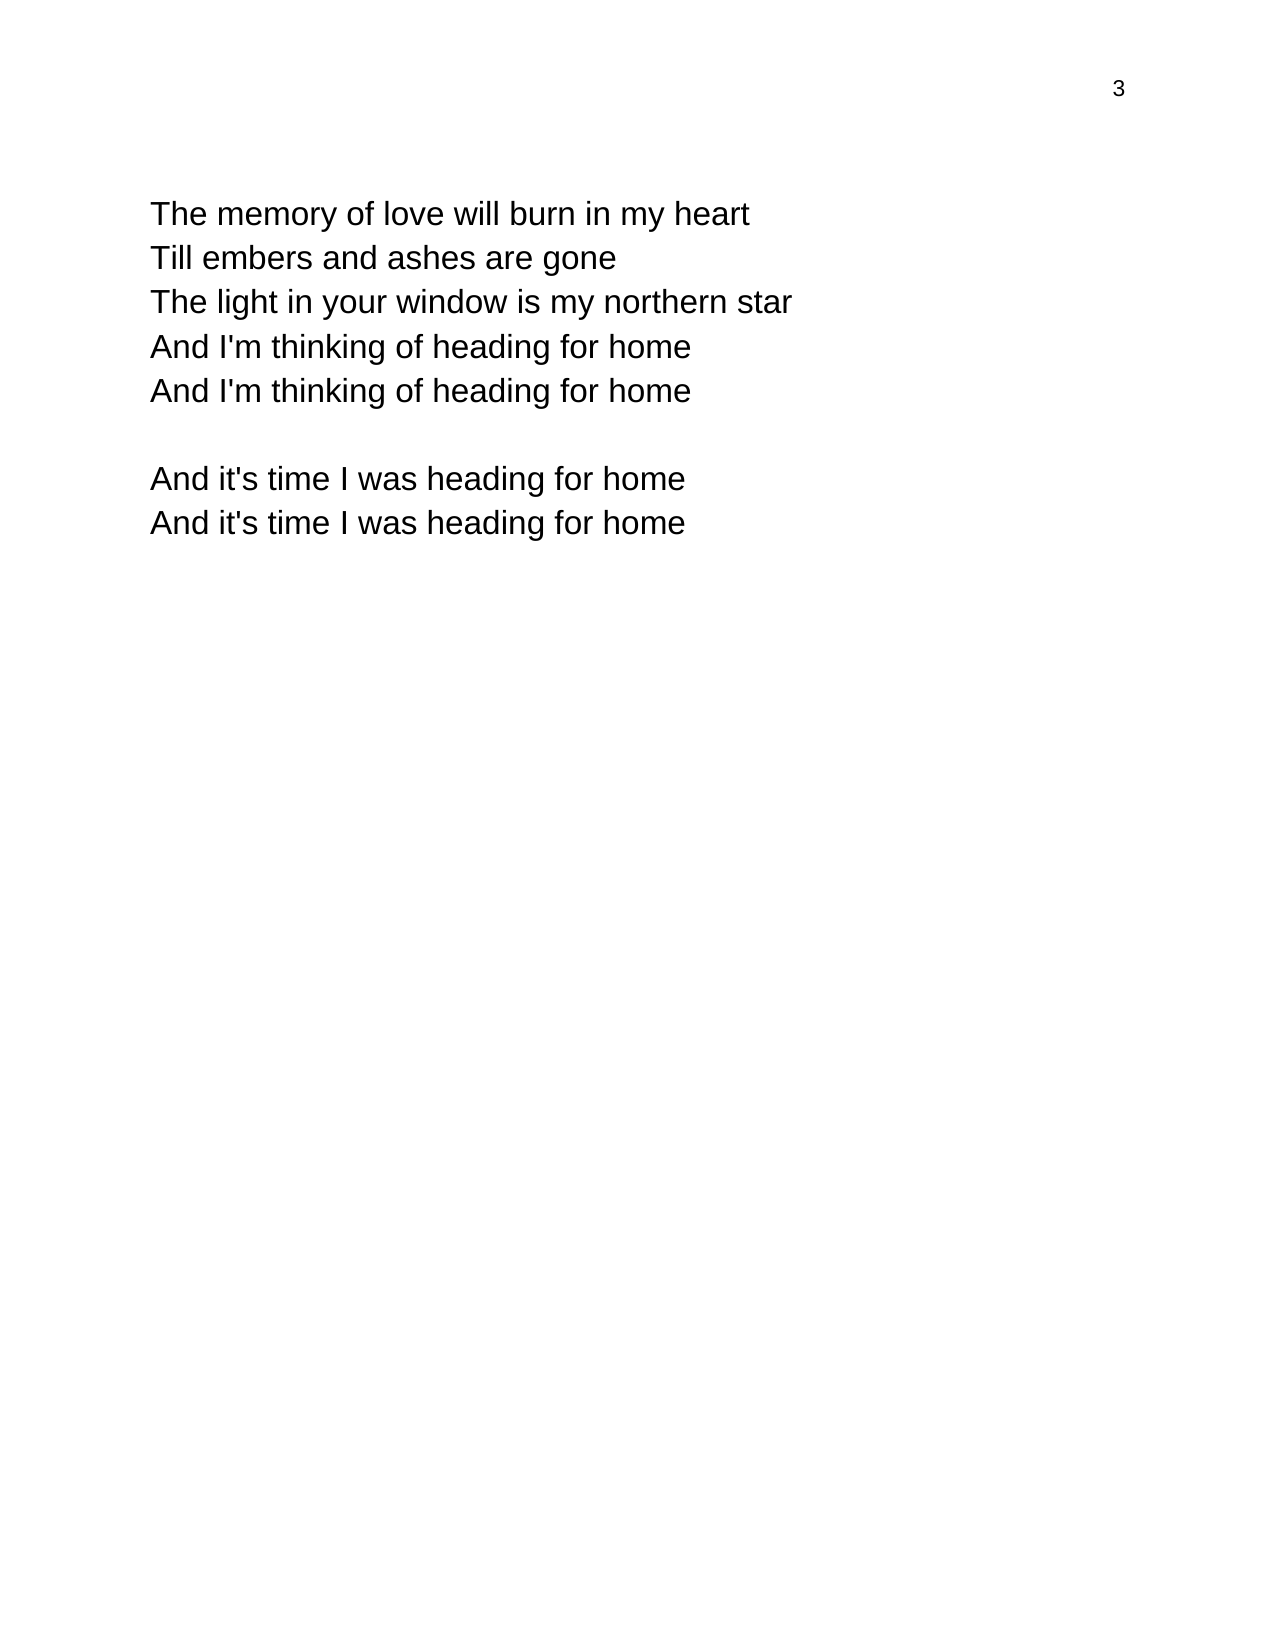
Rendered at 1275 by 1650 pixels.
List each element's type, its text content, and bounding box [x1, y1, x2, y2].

text And it's time I was heading for home [150, 459, 1125, 498]
text And I'm thinking of heading for home [150, 371, 1125, 409]
text The memory of love will burn in my heart [150, 194, 1125, 233]
text And I'm thinking of heading for home [150, 327, 1125, 365]
text Till embers and ashes are gone [150, 238, 1125, 277]
text And it's time I was heading for home [150, 503, 1125, 542]
text The light in your window is my northern star [150, 282, 1125, 321]
